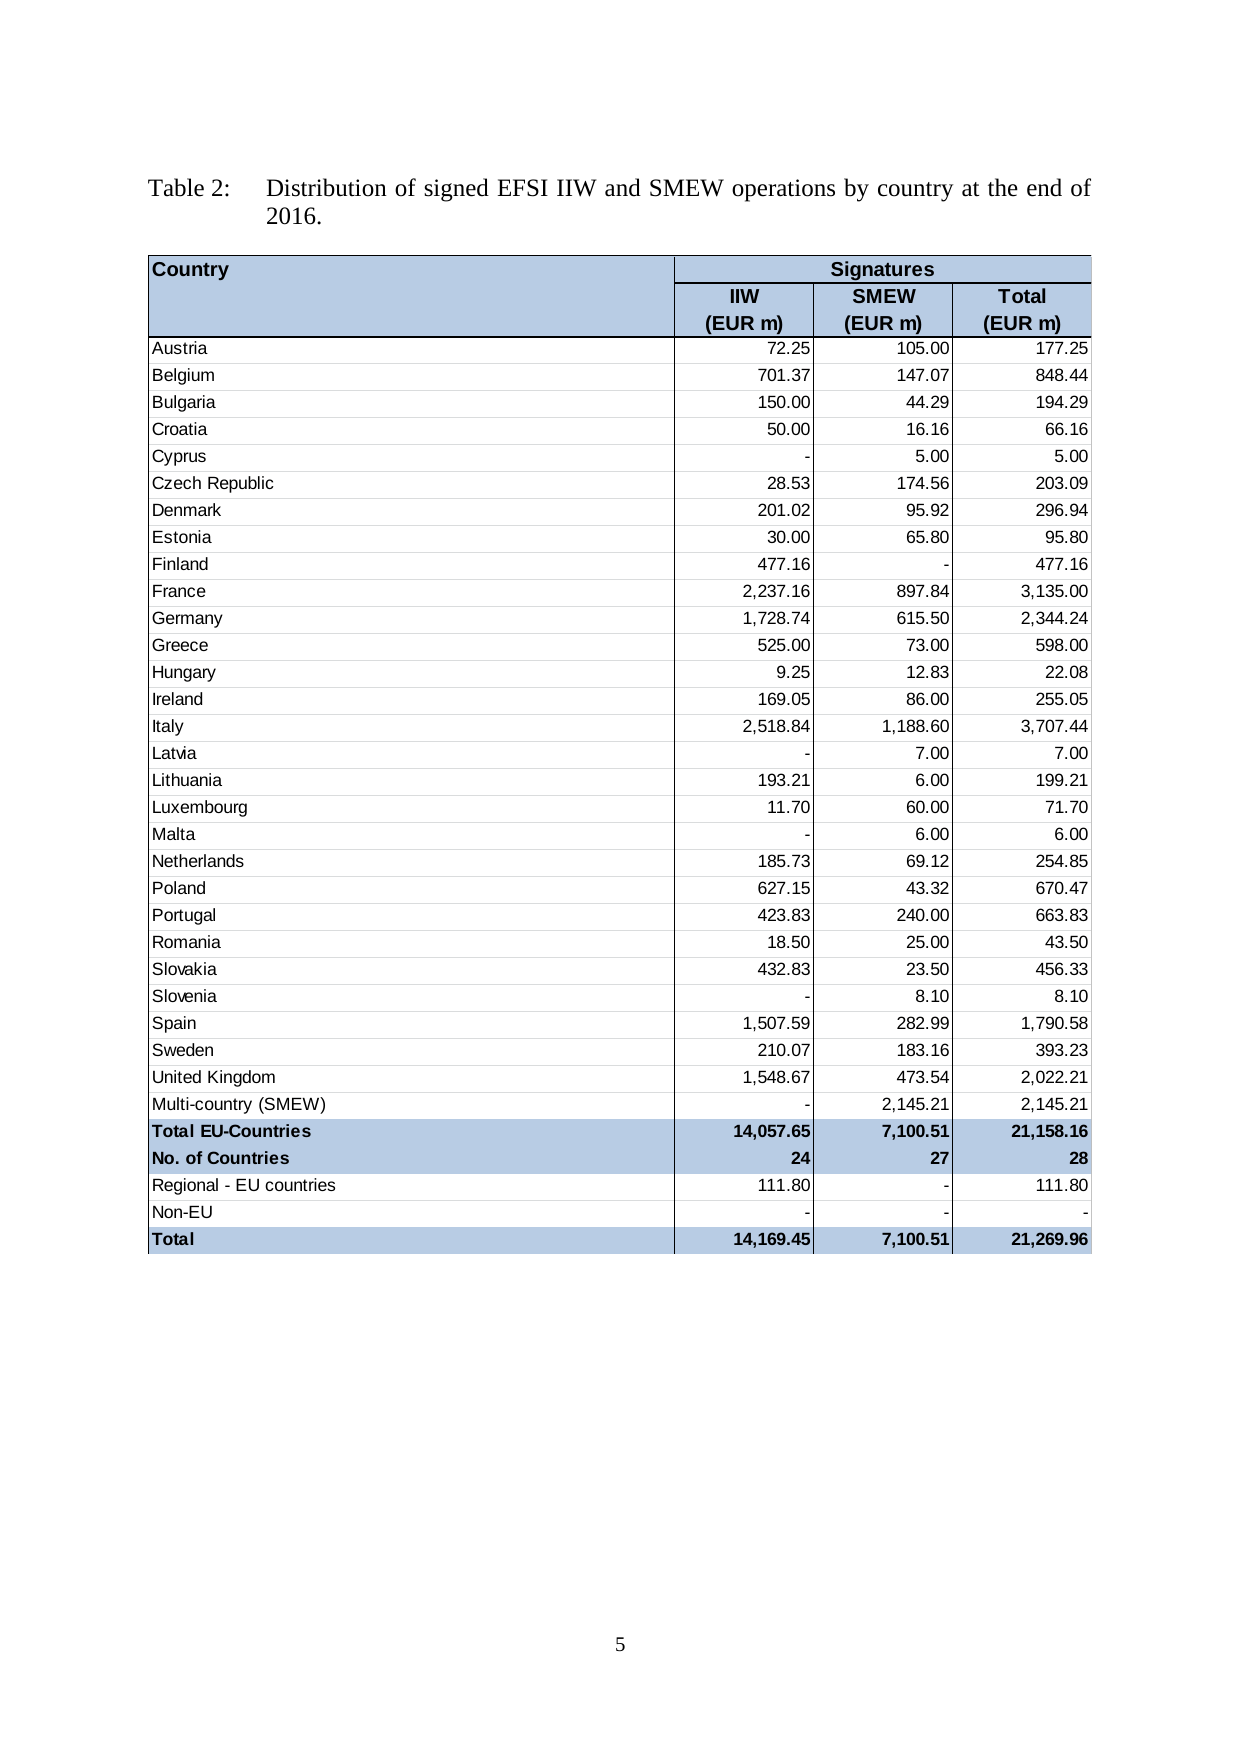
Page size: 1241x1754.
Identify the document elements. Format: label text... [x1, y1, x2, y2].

text Table 2: Distribution of signed EFSI IIW and SMEW operations by country at the end of 2016. [148, 173, 1092, 230]
